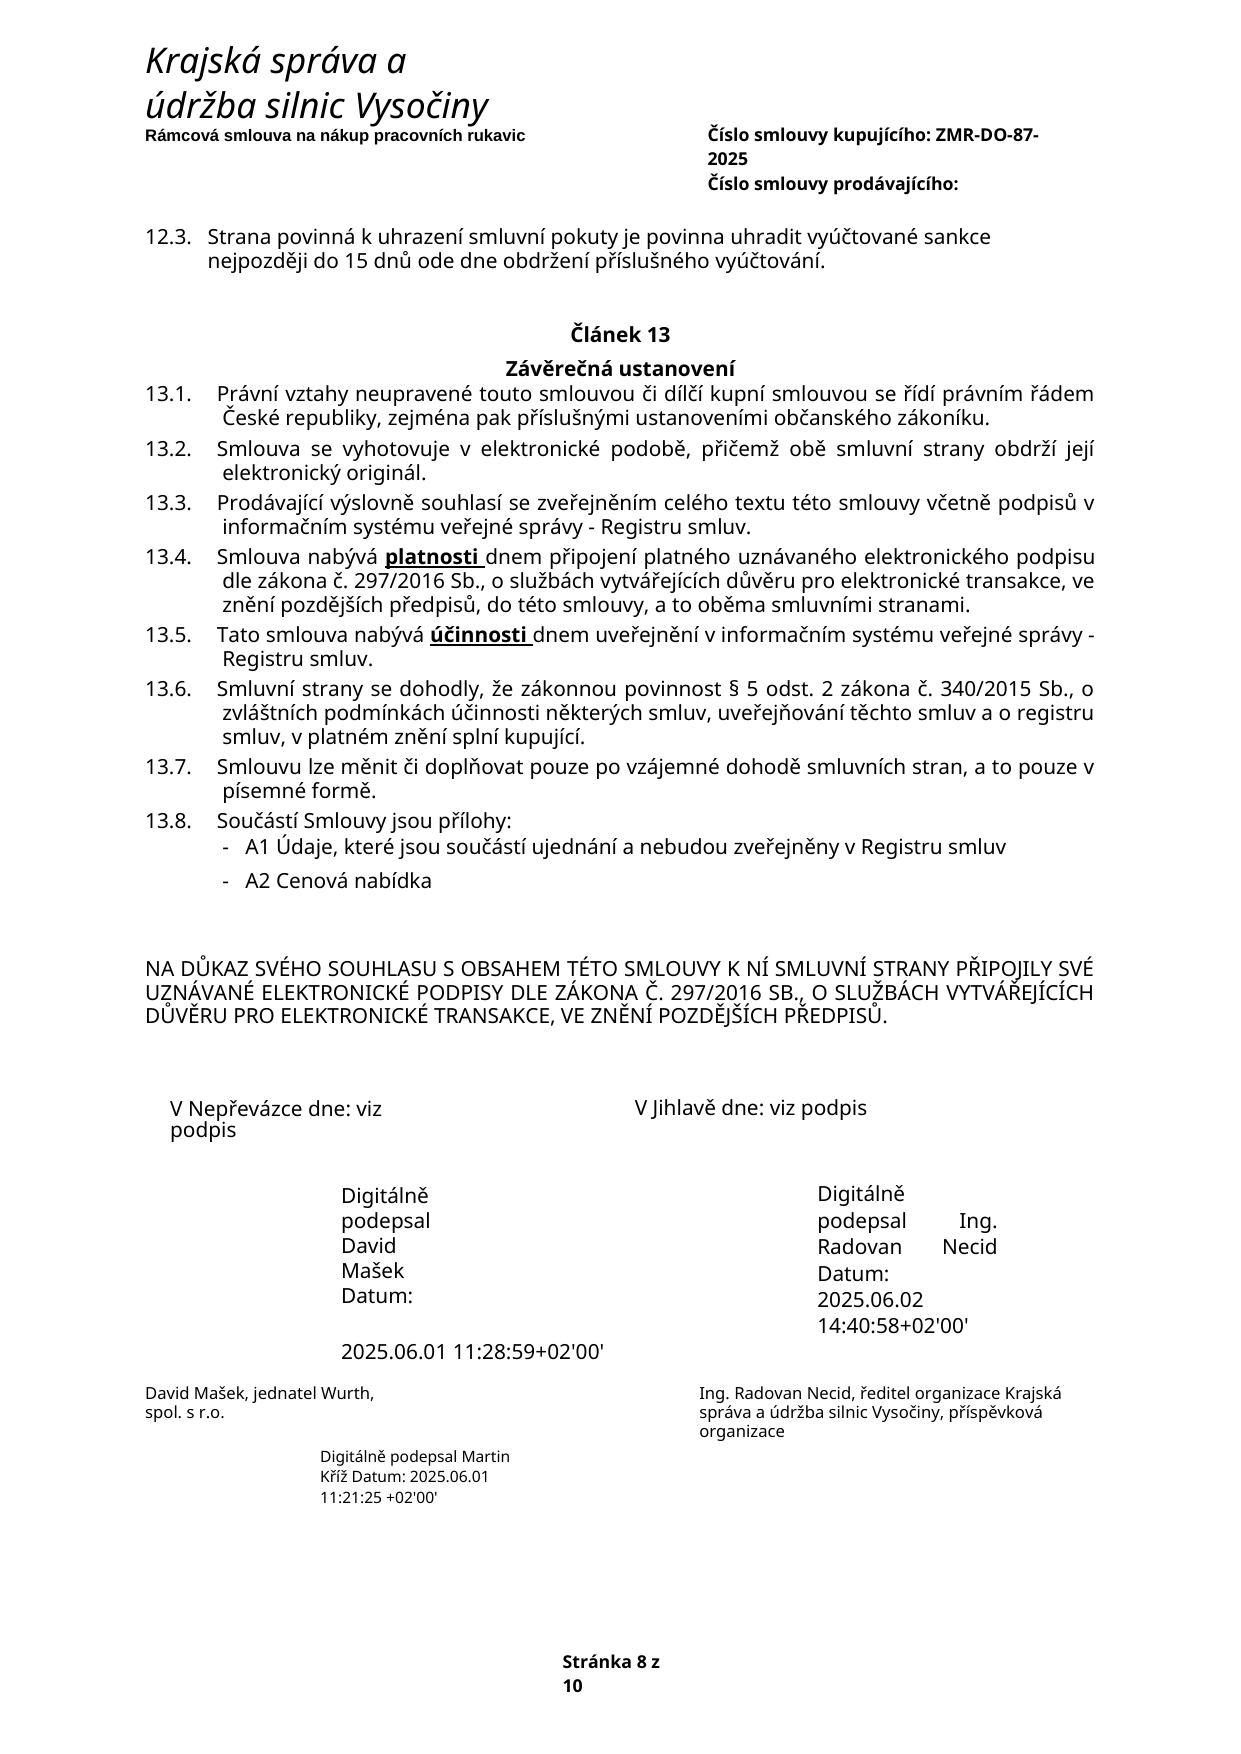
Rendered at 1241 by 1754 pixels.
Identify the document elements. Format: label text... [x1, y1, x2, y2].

text Závěrečná ustanovení [145, 360, 1096, 381]
text Rámcová smlouva na nákup pracovních rukavic [145, 128, 1096, 145]
list Součástí Smlouvy jsou přílohy: [145, 812, 1096, 833]
list A2 Cenová nabídka [222, 872, 1096, 892]
text Datum: 2025.06.01 11:28:59+02'00' [341, 1283, 1096, 1364]
list Smluvní strany se dohodly, že zákonnou povinnost § 5 odst. 2 zákona č. 340/2015 Sb., o zvláštních podmínkách účinnosti některých smluv, uveřejňování těchto smluv a o registru smluv, v platném znění splní kupující. [145, 677, 1096, 749]
list Smlouva nabývá platnosti dnem připojení platného uznávaného elektronického podpisu dle zákona č. 297/2016 Sb., o službách vytvářejících důvěru pro elektronické transakce, ve znění pozdějších předpisů, do této smlouvy, a to oběma smluvními stranami. [145, 545, 1096, 617]
list Smlouva se vyhotovuje v elektronické podobě, přičemž obě smluvní strany obdrží její elektronický originál. [145, 437, 1096, 485]
list Prodávající výslovně souhlasí se zveřejněním celého textu této smlouvy včetně podpisů v informačním systému veřejné správy - Registru smluv. [145, 491, 1096, 539]
text Digitálně podepsal David Mašek [341, 1183, 1096, 1283]
text NA DŮKAZ SVÉHO SOUHLASU S OBSAHEM TÉTO SMLOUVY K NÍ SMLUVNÍ STRANY PŘIPOJILY SVÉ UZNÁVANÉ ELEKTRONICKÉ PODPISY DLE ZÁKONA Č. 297/2016 SB., O SLUŽBÁCH VYTVÁŘEJÍCÍCH DŮVĚRU PRO ELEKTRONICKÉ TRANSAKCE, VE ZNĚNÍ POZDĚJŠÍCH PŘEDPISŮ. [145, 957, 1096, 1029]
text Digitálně podepsal Martin Kříž Datum: 2025.06.01 11:21:25 +02'00' [320, 1446, 541, 1507]
text David Mašek, jednatel Wurth, spol. s r.o. [145, 1384, 398, 1422]
text V Nepřevázce dne: viz podpis [170, 1100, 1096, 1142]
text Krajská správa a údržba silnic Vysočiny [145, 38, 525, 128]
list A1 Údaje, které jsou součástí ujednání a nebudou zveřejněny v Registru smluv [222, 837, 1096, 858]
text Ing. Radovan Necid, ředitel organizace Krajská správa a údržba silnic Vysočiny, příspěvková organizace [699, 1384, 1096, 1441]
text Článek 13 [145, 326, 1096, 346]
list Strana povinná k uhrazení smluvní pokuty je povinna uhradit vyúčtované sankce nejpozději do 15 dnů ode dne obdržení příslušného vyúčtování. [145, 225, 1096, 273]
list Smlouvu lze měnit či doplňovat pouze po vzájemné dohodě smluvních stran, a to pouze v písemné formě. [145, 756, 1096, 803]
list Právní vztahy neupravené touto smlouvou či dílčí kupní smlouvou se řídí právním řádem České republiky, zejména pak příslušnými ustanoveními občanského zákoníku. [145, 383, 1096, 431]
list Tato smlouva nabývá účinnosti dnem uveřejnění v informačním systému veřejné správy - Registru smluv. [145, 623, 1096, 671]
